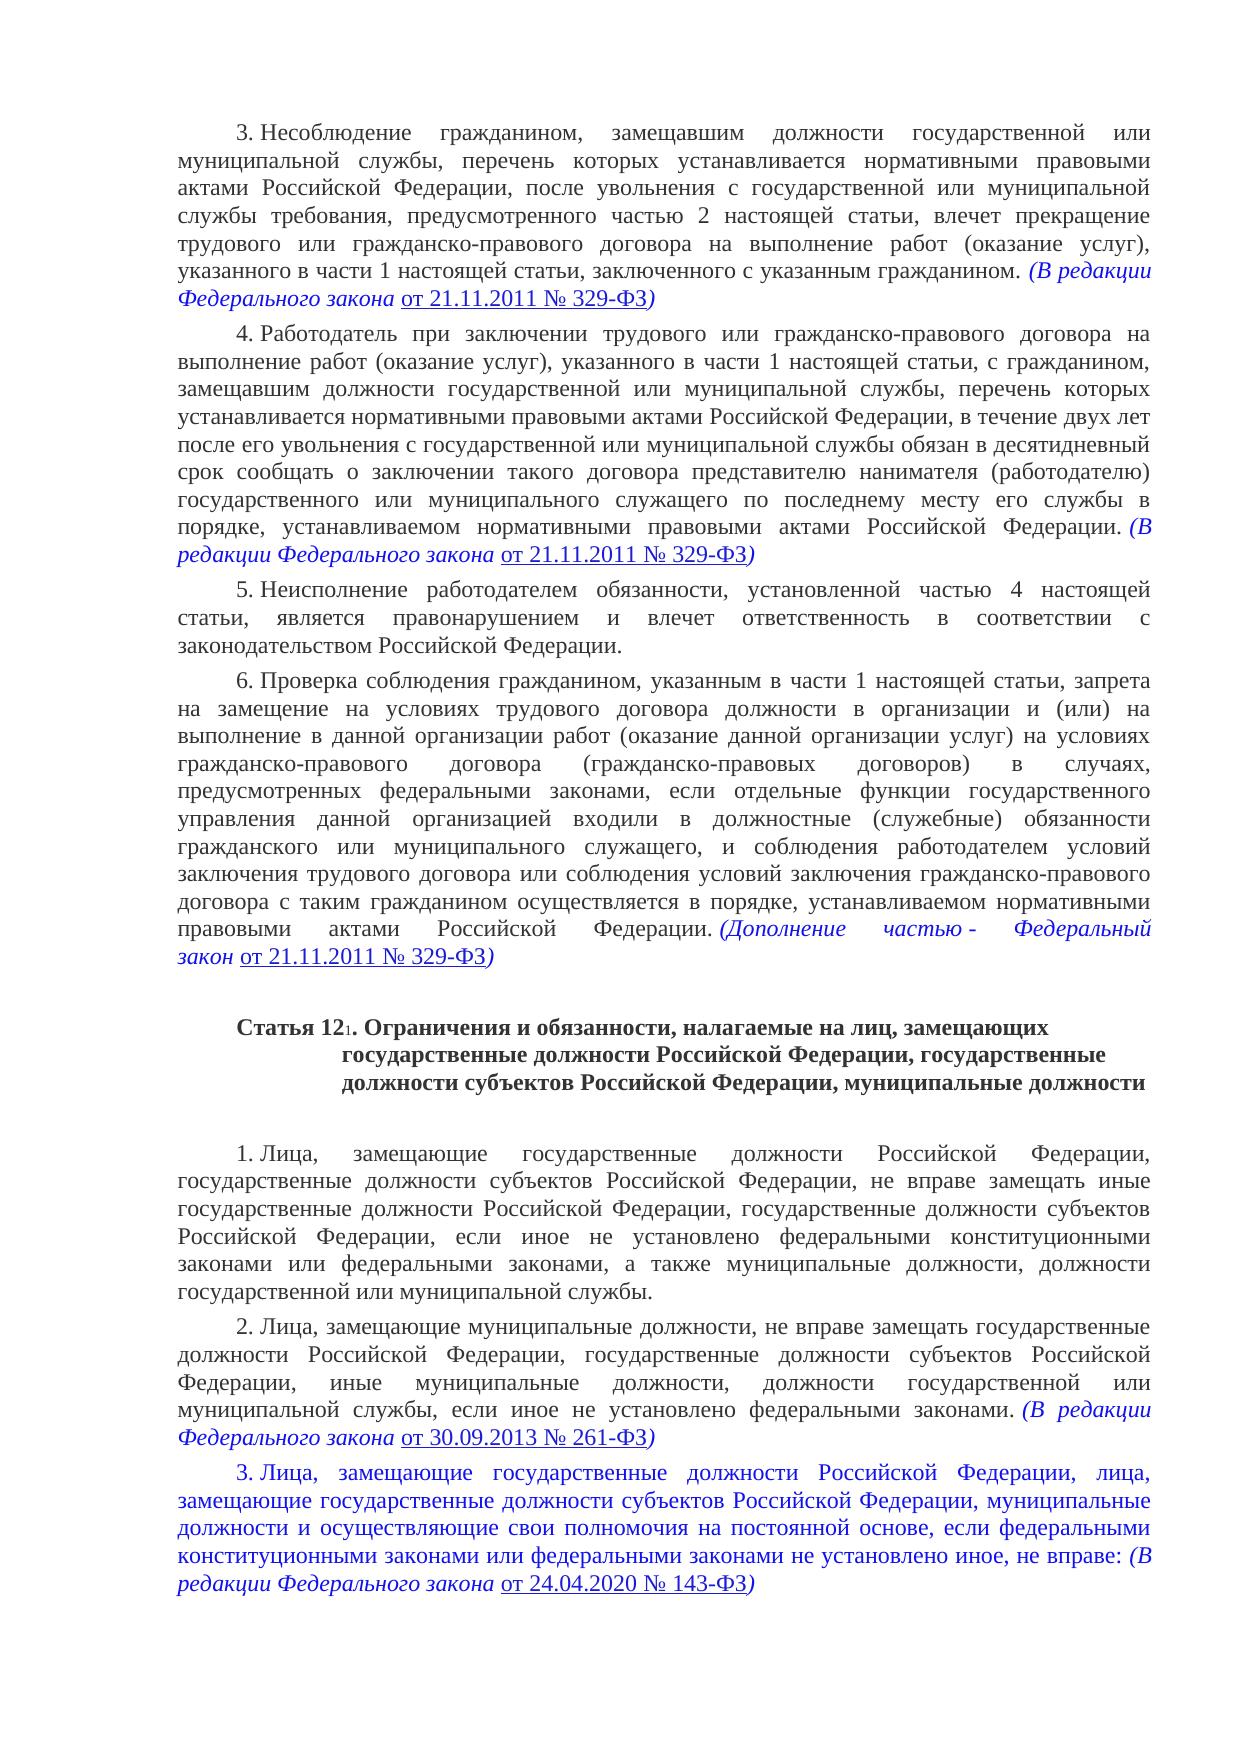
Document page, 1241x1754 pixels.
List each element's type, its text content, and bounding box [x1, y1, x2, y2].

text Статья 121. Ограничения и обязанности, налагаемые на лиц, замещающих государственные должности Российской Федерации, государственные должности субъектов Российской Федерации, муниципальные должности [236, 1013, 1152, 1096]
text 1. Лица, замещающие государственные должности Российской Федерации, государственные должности субъектов Российской Федерации, не вправе замещать иные государственные должности Российской Федерации, государственные должности субъектов Российской Федерации, если иное не установлено федеральными конституционными законами или федеральными законами, а также муниципальные должности, должности государственной или муниципальной службы. [177, 1139, 1152, 1304]
text 4. Работодатель при заключении трудового или гражданско-правового договора на выполнение работ (оказание услуг), указанного в части 1 настоящей статьи, с гражданином, замещавшим должности государственной или муниципальной службы, перечень которых устанавливается нормативными правовыми актами Российской Федерации, в течение двух лет после его увольнения с государственной или муниципальной службы обязан в десятидневный срок сообщать о заключении такого договора представителю нанимателя (работодателю) государственного или муниципального служащего по последнему месту его службы в порядке, устанавливаемом нормативными правовыми актами Российской Федерации. (В редакции Федерального закона от 21.11.2011 № 329-ФЗ) [177, 319, 1152, 568]
text 6. Проверка соблюдения гражданином, указанным в части 1 настоящей статьи, запрета на замещение на условиях трудового договора должности в организации и (или) на выполнение в данной организации работ (оказание данной организации услуг) на условиях гражданско-правового договора (гражданско-правовых договоров) в случаях, предусмотренных федеральными законами, если отдельные функции государственного управления данной организацией входили в должностные (служебные) обязанности гражданского или муниципального служащего, и соблюдения работодателем условий заключения трудового договора или соблюдения условий заключения гражданско-правового договора с таким гражданином осуществляется в порядке, устанавливаемом нормативными правовыми актами Российской Федерации. (Дополнение частью - Федеральный закон от 21.11.2011 № 329-ФЗ) [177, 666, 1152, 970]
text 3. Несоблюдение гражданином, замещавшим должности государственной или муниципальной службы, перечень которых устанавливается нормативными правовыми актами Российской Федерации, после увольнения с государственной или муниципальной службы требования, предусмотренного частью 2 настоящей статьи, влечет прекращение трудового или гражданско-правового договора на выполнение работ (оказание услуг), указанного в части 1 настоящей статьи, заключенного с указанным гражданином. (В редакции Федерального закона от 21.11.2011 № 329-ФЗ) [177, 118, 1152, 311]
text 3. Лица, замещающие государственные должности Российской Федерации, лица, замещающие государственные должности субъектов Российской Федерации, муниципальные должности и осуществляющие свои полномочия на постоянной основе, если федеральными конституционными законами или федеральными законами не установлено иное, не вправе: (В редакции Федерального закона от 24.04.2020 № 143-ФЗ) [177, 1458, 1152, 1596]
text 2. Лица, замещающие муниципальные должности, не вправе замещать государственные должности Российской Федерации, государственные должности субъектов Российской Федерации, иные муниципальные должности, должности государственной или муниципальной службы, если иное не установлено федеральными законами. (В редакции Федерального закона от 30.09.2013 № 261-ФЗ) [177, 1312, 1152, 1450]
text 5. Неисполнение работодателем обязанности, установленной частью 4 настоящей статьи, является правонарушением и влечет ответственность в соответствии с законодательством Российской Федерации. [177, 575, 1152, 658]
